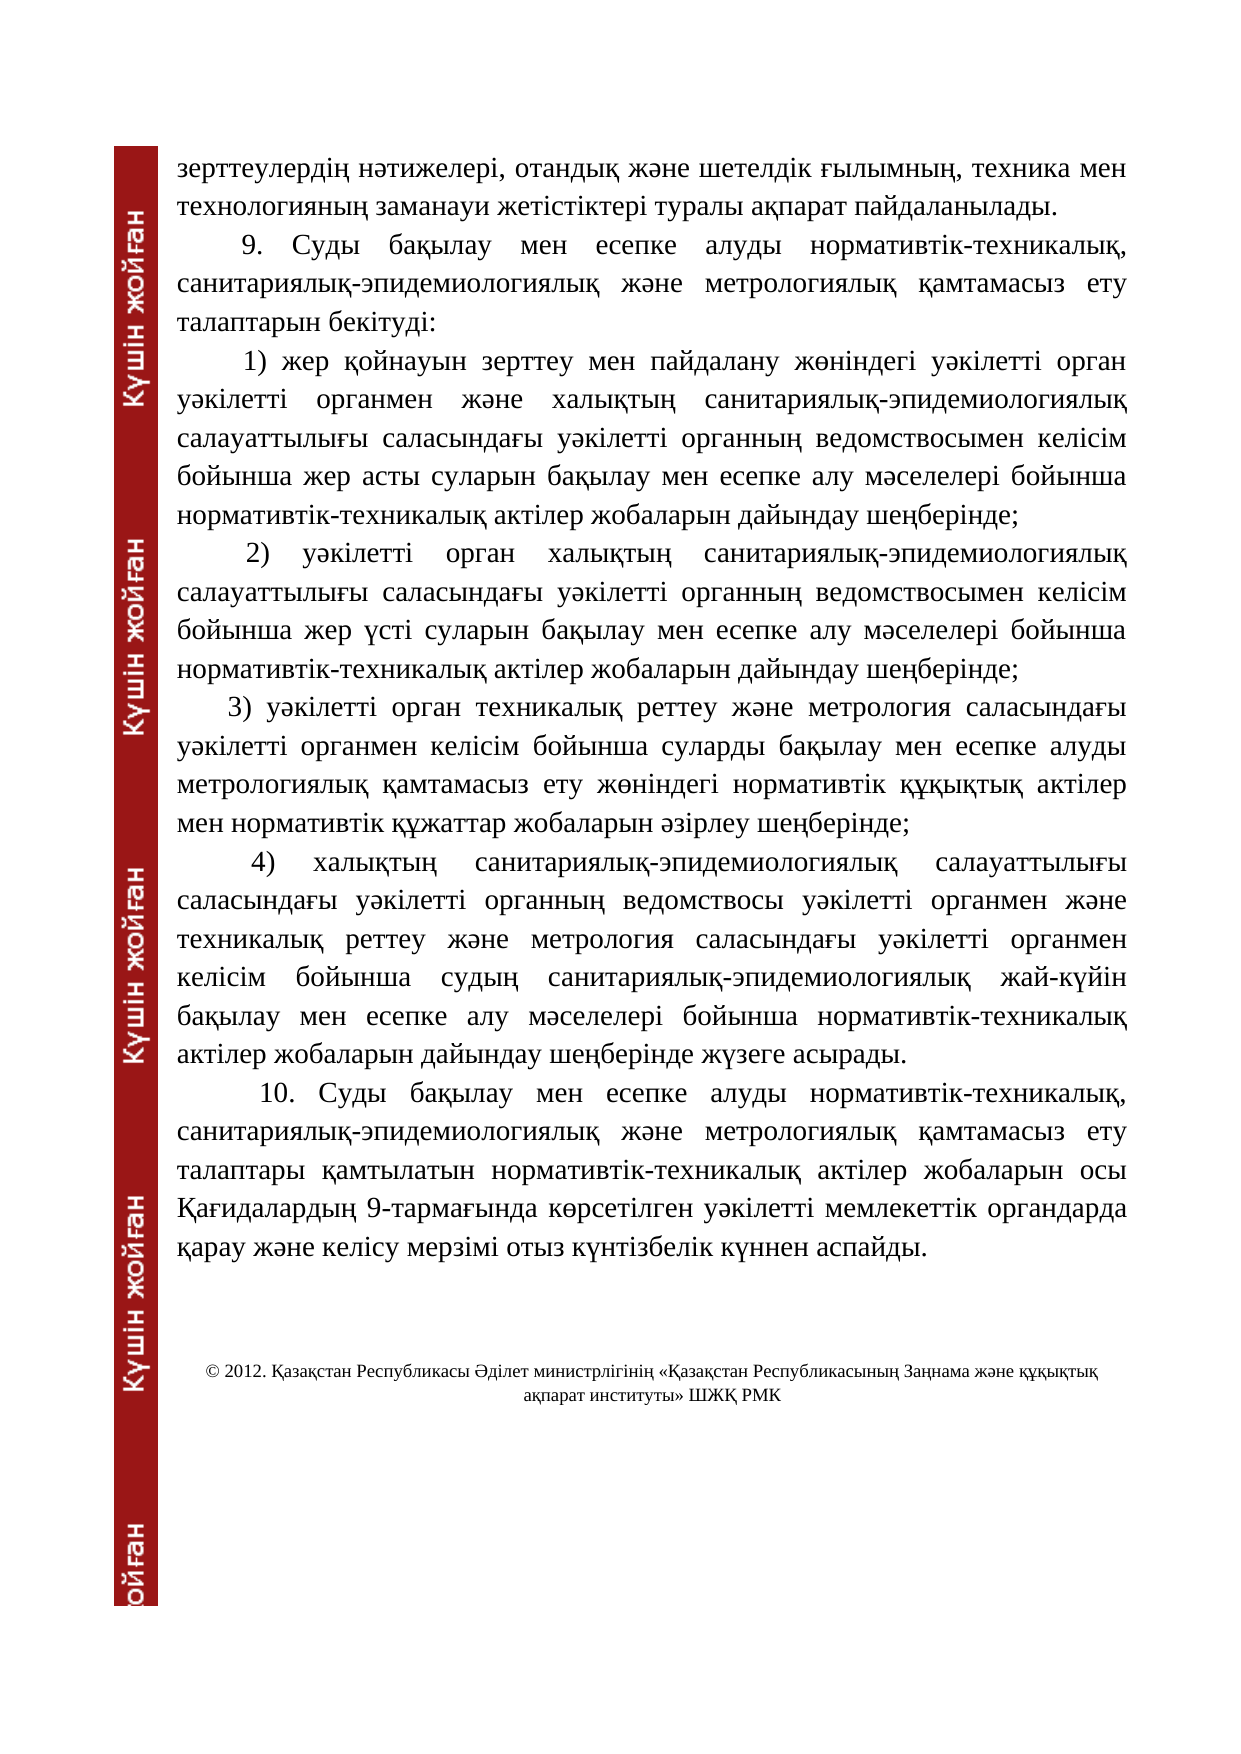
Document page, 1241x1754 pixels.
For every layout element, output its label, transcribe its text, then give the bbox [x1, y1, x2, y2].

text © 2012. Қазақстан Республикасы Әділет министрлігінің «Қазақстан Республикасының Заңнама және құқықтық ақпарат институты» ШЖҚ РМК [112, 1359, 1128, 1406]
picture [114, 839, 158, 844]
text 3) уәкілетті орган техникалық реттеу және метрология саласындағы уәкілетті органмен келісім бойынша суларды бақылау мен есепке алуды метрологиялық қамтамасыз ету жөніндегі нормативтік құқықтық актілер мен нормативтік құжаттар жобаларын әзірлеу шеңберінде; [112, 689, 1128, 839]
picture [114, 146, 158, 150]
picture [114, 530, 158, 535]
picture [114, 1070, 158, 1075]
picture [114, 222, 158, 227]
text 1) жер қойнауын зерттеу мен пайдалану жөнiндегi уәкiлетті орган уәкілетті органмен және халықтың санитариялық-эпидемиологиялық салауаттылығы саласындағы уәкiлеттi органның ведомствосымен келiсiм бойынша жер асты суларын бақылау мен есепке алу мәселелерi бойынша нормативтiк-техникалық актілер жобаларын дайындау шеңберiнде; [112, 343, 1128, 530]
picture [114, 1406, 158, 1606]
text 2) уәкілетті орган халықтың санитариялық-эпидемиологиялық салауаттылығы саласындағы уәкiлеттi органның ведомствосымен келiсiм бойынша жер үсті суларын бақылау мен есепке алу мәселелерi бойынша нормативтiк-техникалық актілер жобаларын дайындау шеңберiнде; [112, 535, 1128, 684]
picture [114, 338, 158, 343]
text 10. Суды бақылау мен есепке алуды нормативтiк-техникалық, санитариялық-эпидемиологиялық және метрологиялық қамтамасыз ету талаптары қамтылатын нормативтiк-техникалық актiлер жобаларын осы Қағидалардың 9-тармағында көрсетiлген уәкiлеттi мемлекеттiк органдарда қарау және келiсу мерзiмi отыз күнтiзбелiк күннен аспайды. [112, 1075, 1128, 1263]
picture [114, 684, 158, 689]
text 9. Суды бақылау мен есепке алуды нормативтiк-техникалық, санитариялық-эпидемиологиялық және метрологиялық қамтамасыз ету талаптарын бекітуді: [112, 227, 1128, 338]
picture [114, 1263, 158, 1359]
text 4) халықтың санитариялық-эпидемиологиялық салауаттылығы саласындағы уәкiлеттi органның ведомствосы уәкілетті органмен және техникалық реттеу және метрология саласындағы уәкілетті органмен келiсiм бойынша судың санитариялық-эпидемиологиялық жай-күйiн бақылау мен есепке алу мәселелерi бойынша нормативтiк-техникалық актілер жобаларын дайындау шеңберiнде жүзеге асырады. [112, 844, 1128, 1070]
